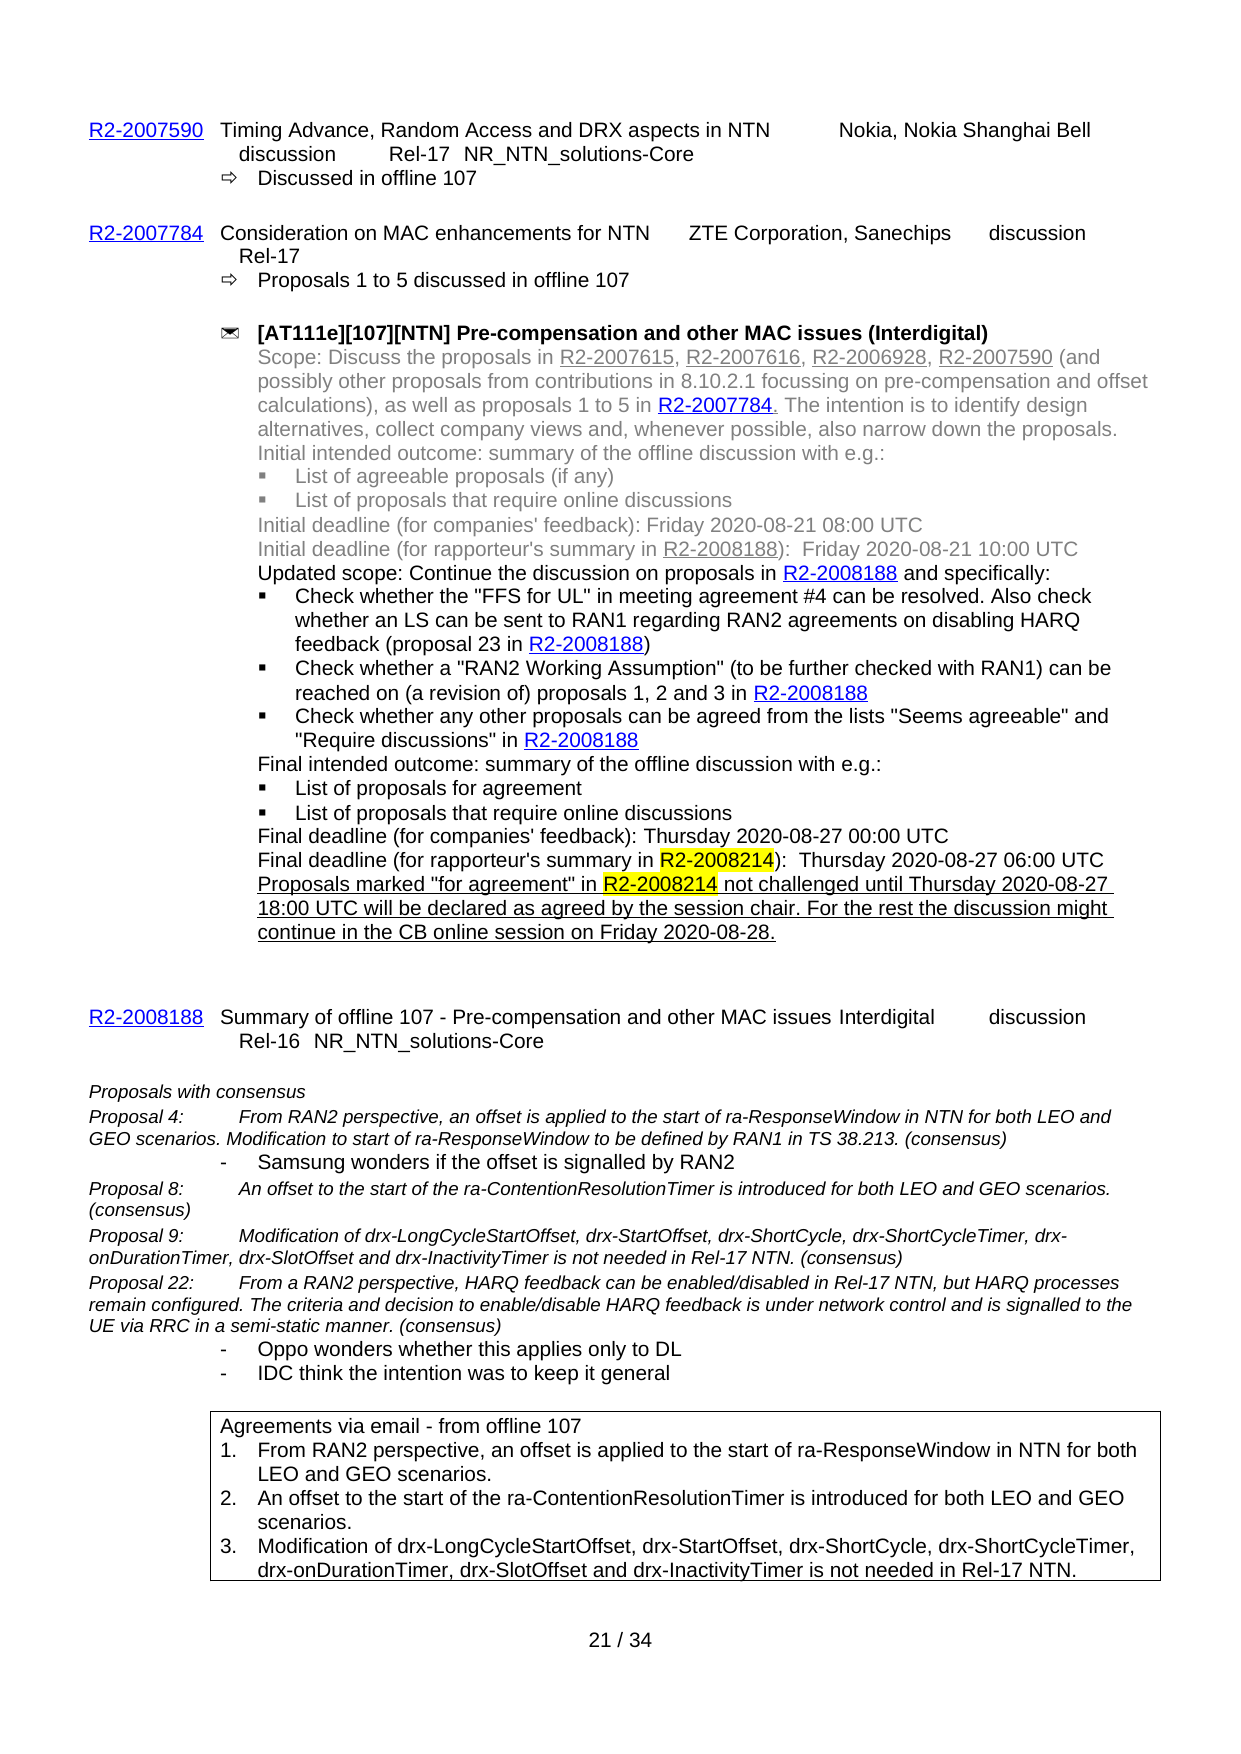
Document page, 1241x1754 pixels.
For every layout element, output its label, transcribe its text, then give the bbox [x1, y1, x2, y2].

list List of proposals that require online discussions [257, 800, 1152, 824]
list Modification of drx-LongCycleStartOffset, drx-StartOffset, drx-ShortCycle, drx-ShortCycleTimer, drx-onDurationTimer, drx-SlotOffset and drx-InactivityTimer is not needed in Rel-17 NTN. [211, 1530, 1160, 1580]
text Scope: Discuss the proposals in R2-2007615, R2-2007616, R2-2006928, R2-2007590 (and possibly other proposals from contributions in 8.10.2.1 focussing on pre-compensation and offset calculations), as well as proposals 1 to 5 in R2-2007784. The intention is to identify design alternatives, collect company views and, whenever possible, also narrow down the proposals. [257, 344, 1152, 440]
list Proposals 1 to 5 discussed in offline 107 [220, 268, 1152, 292]
list An offset to the start of the ra-ContentionResolutionTimer is introduced for both LEO and GEO scenarios. [211, 1482, 1160, 1530]
title R2-2007784 Consideration on MAC enhancements for NTN ZTE Corporation, Sanechips discussion Rel-17 [89, 220, 1152, 268]
text [AT111e][107][NTN] Pre-compensation and other MAC issues (Interdigital) [220, 320, 1152, 344]
text Proposals marked "for agreement" in R2-2008214 not challenged until Thursday 2020-08-27 18:00 UTC will be declared as agreed by the session chair. For the rest the discussion might continue in the CB online session on Friday 2020-08-28. [257, 872, 1152, 944]
title R2-2008188 Summary of offline 107 - Pre-compensation and other MAC issues Interdigital discussion Rel-16 NR_NTN_solutions-Core [89, 1004, 1152, 1052]
text Proposal 9: Modification of drx-LongCycleStartOffset, drx-StartOffset, drx-ShortCycle, drx-ShortCycleTimer, drx-onDurationTimer, drx-SlotOffset and drx-InactivityTimer is not needed in Rel-17 NTN. (consensus) [89, 1225, 1152, 1268]
text Final deadline (for rapporteur's summary in R2-2008214): Thursday 2020-08-27 06:00 UTC [257, 848, 660, 872]
text Updated scope: Continue the discussion on proposals in R2-2008188 and specifically: [257, 560, 1152, 584]
text Proposal 4: From RAN2 perspective, an offset is applied to the start of ra-ResponseWindow in NTN for both LEO and GEO scenarios. Modification to start of ra-ResponseWindow to be defined by RAN1 in TS 38.213. (consensus) [89, 1106, 1152, 1149]
text Proposals with consensus [89, 1081, 1152, 1102]
list Samsung wonders if the offset is signalled by RAN2 [220, 1149, 1152, 1173]
list Check whether any other proposals can be agreed from the lists "Seems agreeable" and "Require discussions" in R2-2008188 [257, 704, 1152, 752]
list Discussed in offline 107 [220, 166, 1152, 190]
text Proposal 22: From a RAN2 perspective, HARQ feedback can be enabled/disabled in Rel-17 NTN, but HARQ processes remain configured. The criteria and decision to enable/disable HARQ feedback is under network control and is signalled to the UE via RRC in a semi-static manner. (consensus) [89, 1272, 1152, 1337]
text Agreements via email - from offline 107 [211, 1412, 1160, 1434]
text Final deadline (for companies' feedback): Thursday 2020-08-27 00:00 UTC [257, 824, 1152, 848]
list List of proposals that require online discussions [257, 488, 1152, 512]
text Proposal 8: An offset to the start of the ra-ContentionResolutionTimer is introduced for both LEO and GEO scenarios. (consensus) [89, 1178, 1152, 1221]
text Initial intended outcome: summary of the offline discussion with e.g.: [257, 440, 1152, 464]
text Final deadline (for rapporteur's summary in R2-2008214): Thursday 2020-08-27 06:00 UTC [774, 848, 1152, 872]
list IDC think the intention was to keep it general [220, 1361, 1152, 1385]
list Check whether a "RAN2 Working Assumption" (to be further checked with RAN1) can be reached on (a revision of) proposals 1, 2 and 3 in R2-2008188 [257, 656, 1152, 704]
list Oppo wonders whether this applies only to DL [220, 1337, 1152, 1361]
text Initial deadline (for companies' feedback): Friday 2020-08-21 08:00 UTC [257, 512, 1152, 536]
list From RAN2 perspective, an offset is applied to the start of ra-ResponseWindow in NTN for both LEO and GEO scenarios. [211, 1434, 1160, 1482]
text Initial deadline (for rapporteur's summary in R2-2008188): Friday 2020-08-21 10:00 UTC [257, 536, 1152, 560]
list Check whether the "FFS for UL" in meeting agreement #4 can be resolved. Also check whether an LS can be sent to RAN1 regarding RAN2 agreements on disabling HARQ feedback (proposal 23 in R2-2008188) [257, 584, 1152, 656]
list List of agreeable proposals (if any) [257, 464, 1152, 488]
text Final intended outcome: summary of the offline discussion with e.g.: [257, 752, 1152, 776]
title R2-2007590 Timing Advance, Random Access and DRX aspects in NTN Nokia, Nokia Shanghai Bell discussion Rel-17 NR_NTN_solutions-Core [89, 118, 1152, 166]
list List of proposals for agreement [257, 776, 1152, 800]
